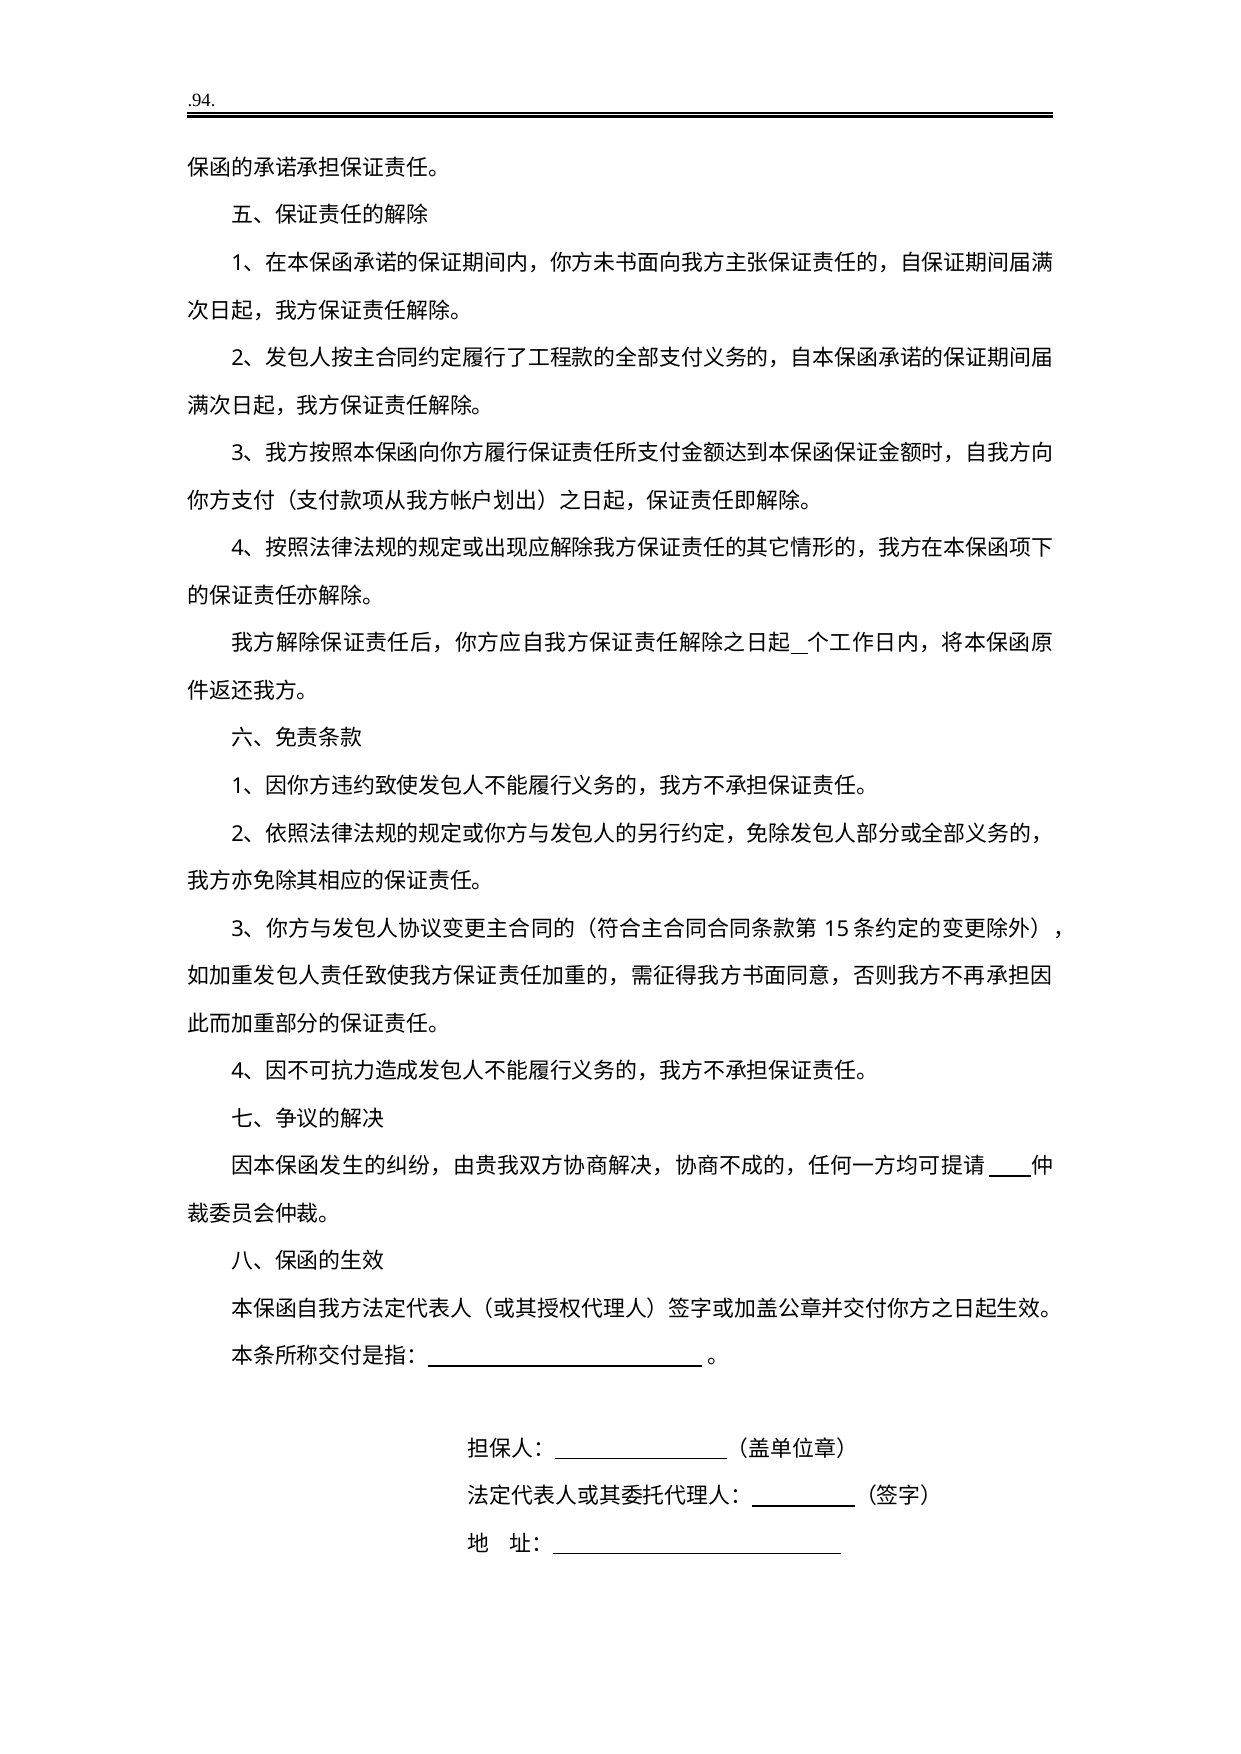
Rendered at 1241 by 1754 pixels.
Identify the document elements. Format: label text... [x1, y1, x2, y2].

text 本保函自我方法定代表人（或其授权代理人）签字或加盖公章并交付你方之日起生效。 [187, 1291, 1053, 1322]
text 3、我方按照本保函向你方履行保证责任所支付金额达到本保函保证金额时，自我方向你方支付（支付款项从我方帐户划出）之日起，保证责任即解除。 [187, 435, 1053, 514]
text 2、依照法律法规的规定或你方与发包人的另行约定，免除发包人部分或全部义务的，我方亦免除其相应的保证责任。 [187, 816, 1053, 895]
text 六、免责条款 [187, 720, 1053, 752]
text 2、发包人按主合同约定履行了工程款的全部支付义务的，自本保函承诺的保证期间届满次日起，我方保证责任解除。 [187, 340, 1053, 419]
text 地 址： [468, 1526, 1053, 1557]
text 因本保函发生的纠纷，由贵我双方协商解决，协商不成的，任何一方均可提请 仲裁委员会仲裁。 [187, 1148, 1053, 1227]
text 4、因不可抗力造成发包人不能履行义务的，我方不承担保证责任。 [187, 1053, 1053, 1085]
text 法定代表人或其委托代理人： （签字） [468, 1478, 1053, 1510]
text 我方解除保证责任后，你方应自我方保证责任解除之日起 个工作日内，将本保函原件返还我方。 [187, 625, 1053, 704]
text 4、按照法律法规的规定或出现应解除我方保证责任的其它情形的，我方在本保函项下的保证责任亦解除。 [187, 530, 1053, 609]
text 3、你方与发包人协议变更主合同的（符合主合同合同条款第15条约定的变更除外），如加重发包人责任致使我方保证责任加重的，需征得我方书面同意，否则我方不再承担因此而加重部分的保证责任。 [187, 911, 1053, 1037]
text 1、在本保函承诺的保证期间内，你方未书面向我方主张保证责任的，自保证期间届满次日起，我方保证责任解除。 [187, 245, 1053, 324]
text 担保人： （盖单位章） [468, 1431, 1053, 1462]
text 五、保证责任的解除 [187, 197, 1053, 229]
text 本条所称交付是指： 。 [187, 1338, 1053, 1370]
text 1、因你方违约致使发包人不能履行义务的，我方不承担保证责任。 [187, 768, 1053, 800]
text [187, 150, 1053, 182]
text 八、保函的生效 [187, 1243, 1053, 1275]
text 七、争议的解决 [187, 1101, 1053, 1132]
